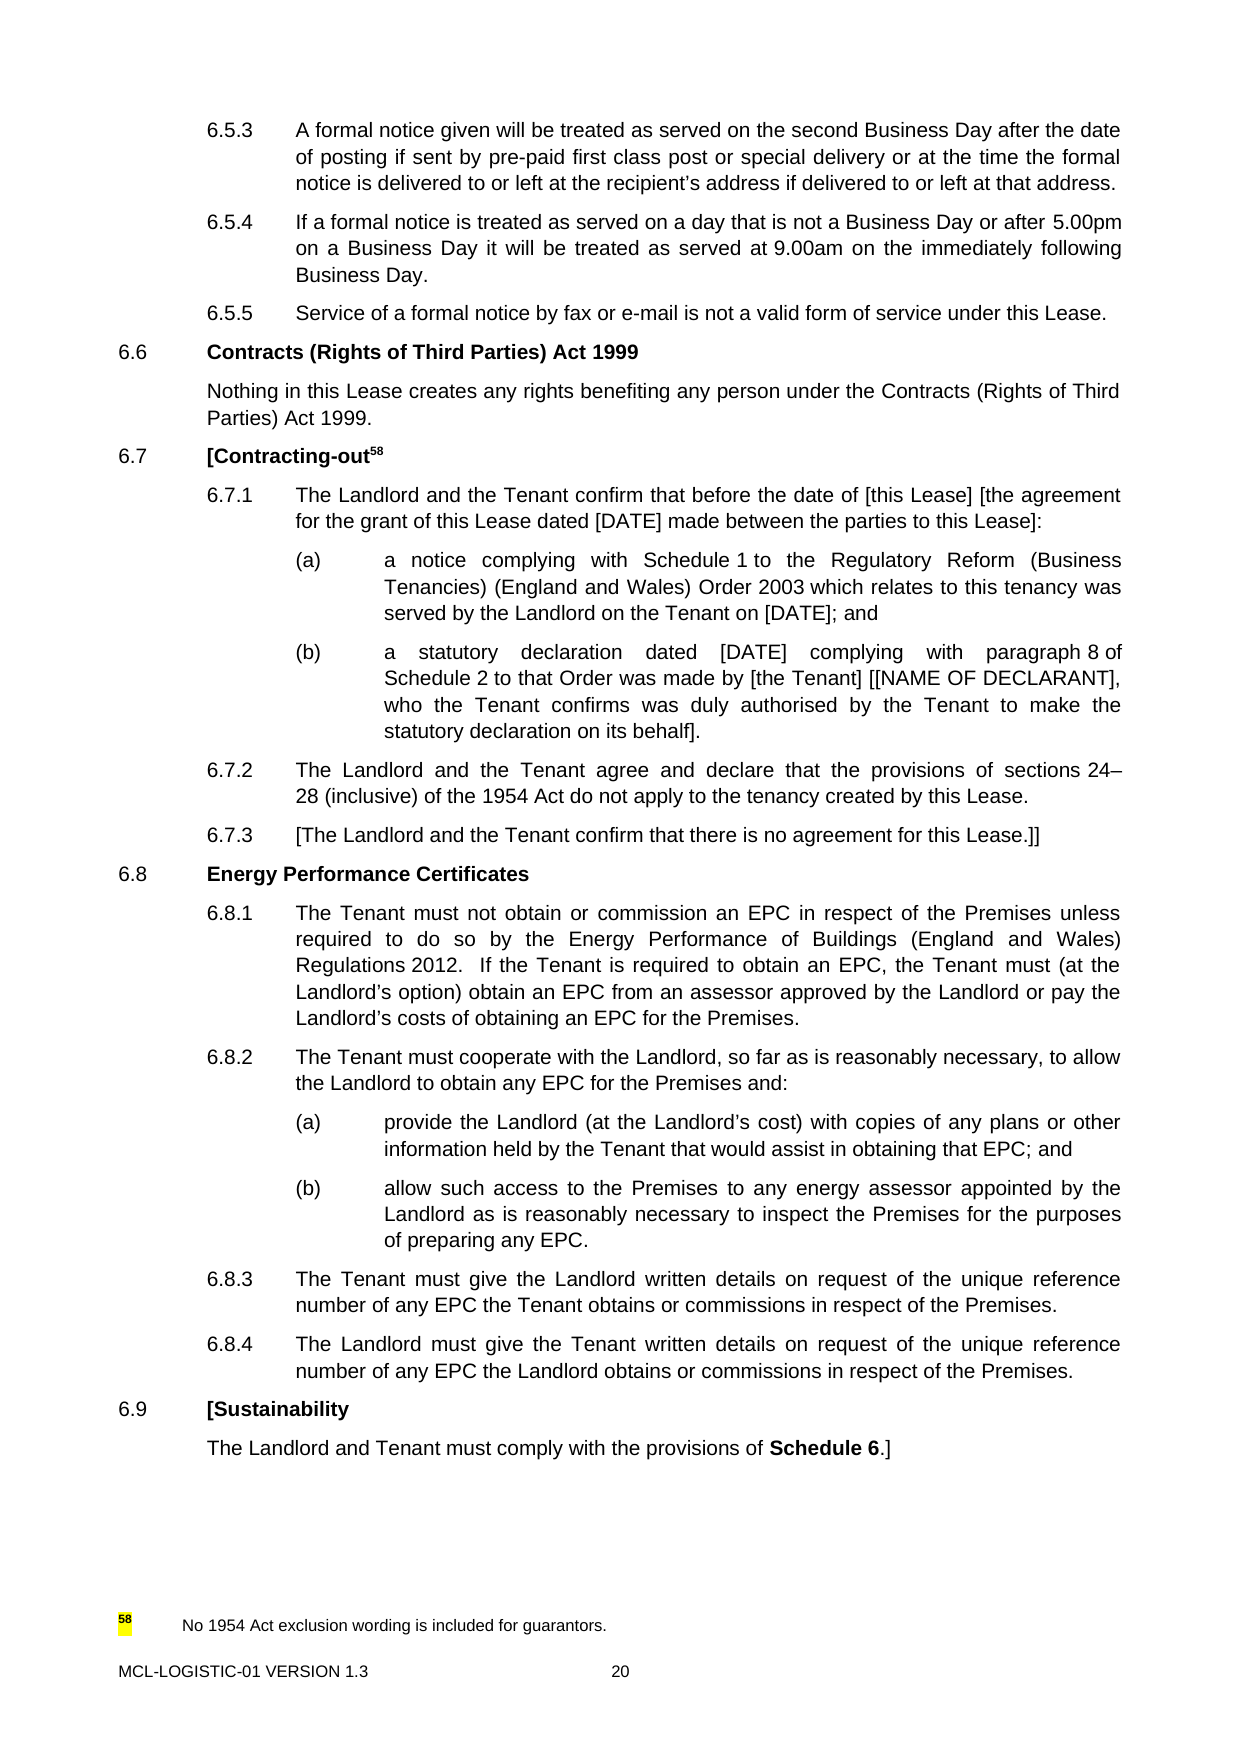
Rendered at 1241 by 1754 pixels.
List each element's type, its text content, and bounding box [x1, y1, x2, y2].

subtitle If a formal notice is treated as served on a day that is not a Business Day or after 5.00pm on a Business Day it will be treated as served at 9.00am on the immediately following Business Day. [207, 210, 1122, 286]
text Nothing in this Lease creates any rights benefiting any person under the Contracts (Rights of Third Parties) Act 1999. [207, 379, 1122, 429]
subtitle allow such access to the Premises to any energy assessor appointed by the Landlord as is reasonably necessary to inspect the Premises for the purposes of preparing any EPC. [295, 1175, 1122, 1252]
subtitle Contracts (Rights of Third Parties) Act 1999 [118, 340, 1122, 364]
subtitle The Tenant must not obtain or commission an EPC in respect of the Premises unless required to do so by the Energy Performance of Buildings (England and Wales) Regulations 2012. If the Tenant is required to obtain an EPC, the Tenant must (at the Landlord’s option) obtain an EPC from an assessor approved by the Landlord or pay the Landlord’s costs of obtaining an EPC for the Premises. [207, 901, 1122, 1030]
text The Landlord and Tenant must comply with the provisions of Schedule 6.] [207, 1436, 1122, 1460]
subtitle The Landlord and the Tenant confirm that before the date of [this Lease] [the agreement for the grant of this Lease dated [DATE] made between the parties to this Lease]: [207, 483, 1122, 533]
subtitle a statutory declaration dated [DATE] complying with paragraph 8 of Schedule 2 to that Order was made by [the Tenant] [[NAME OF DECLARANT], who the Tenant confirms was duly authorised by the Tenant to make the statutory declaration on its behalf]. [295, 640, 1122, 743]
subtitle [The Landlord and the Tenant confirm that there is no agreement for this Lease.]] [207, 823, 1122, 847]
subtitle A formal notice given will be treated as served on the second Business Day after the date of posting if sent by pre-paid first class post or special delivery or at the time the formal notice is delivered to or left at the recipient’s address if delivered to or left at that address. [207, 118, 1122, 195]
subtitle The Landlord must give the Tenant written details on request of the unique reference number of any EPC the Landlord obtains or commissions in respect of the Premises. [207, 1332, 1122, 1382]
subtitle a notice complying with Schedule 1 to the Regulatory Reform (Business Tenancies) (England and Wales) Order 2003 which relates to this tenancy was served by the Landlord on the Tenant on [DATE]; and [295, 548, 1122, 625]
subtitle The Landlord and the Tenant agree and declare that the provisions of sections 24–28 (inclusive) of the 1954 Act do not apply to the tenancy created by this Lease. [207, 758, 1122, 808]
subtitle The Tenant must give the Landlord written details on request of the unique reference number of any EPC the Tenant obtains or commissions in respect of the Premises. [207, 1267, 1122, 1317]
subtitle Service of a formal notice by fax or e-mail is not a valid form of service under this Lease. [207, 301, 1122, 325]
subtitle [Contracting-out [118, 444, 1122, 468]
subtitle [Sustainability [118, 1397, 1122, 1421]
subtitle The Tenant must cooperate with the Landlord, so far as is reasonably necessary, to allow the Landlord to obtain any EPC for the Premises and: [207, 1045, 1122, 1095]
subtitle Energy Performance Certificates [118, 862, 1122, 886]
subtitle provide the Landlord (at the Landlord’s cost) with copies of any plans or other information held by the Tenant that would assist in obtaining that EPC; and [295, 1110, 1122, 1160]
